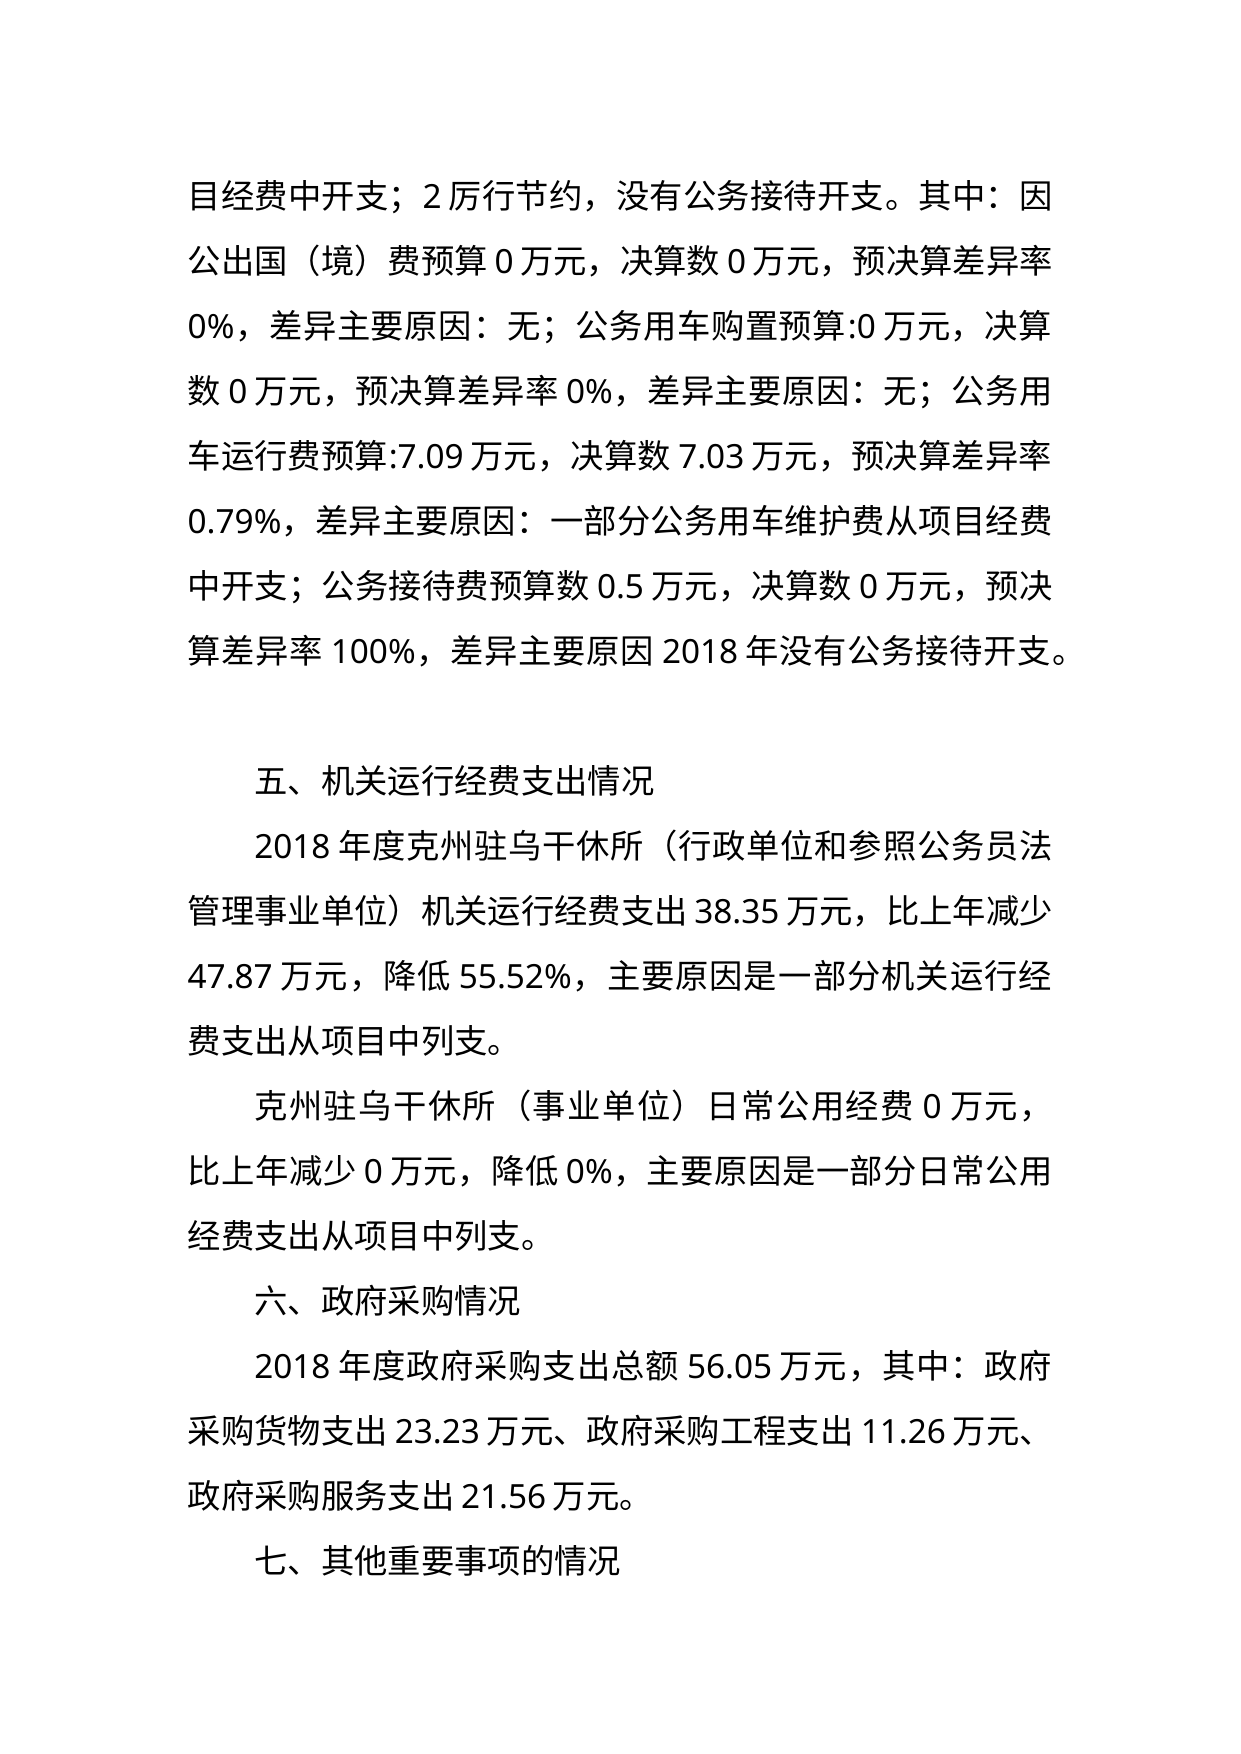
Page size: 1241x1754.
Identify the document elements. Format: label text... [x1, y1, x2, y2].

text 克州驻乌干休所（事业单位）日常公用经费0万元，比上年减少0万元，降低0%，主要原因是一部分日常公用经费支出从项目中列支。 [187, 1332, 1053, 1527]
text 2018年度克州驻乌干休所（行政单位和参照公务员法管理事业单位）机关运行经费支出38.35万元，比上年减少47.87万元，降低55.52%，主要原因是一部分机关运行经费支出从项目中列支。 [187, 1072, 1053, 1332]
text 五、机关运行经费支出情况 [187, 1007, 1053, 1072]
text 与年初预算数相比情况：一般公共预算“三公”经费支出年初预算数7.59万元，决算数7.03万元，预决算差异率7.33%，差异主要原因：1、一部分公务用车维护费从项目经费中开支；2厉行节约，没有公务接待开支。其中：因公出国（境）费预算0万元，决算数0万元，预决算差异率0%，差异主要原因：无；公务用车购置预算:0万元，决算数0万元，预决算差异率0%，差异主要原因：无；公务用车运行费预算:7.09万元，决算数7.03万元，预决算差异率0.79%，差异主要原因：一部分公务用车维护费从项目经费中开支；公务接待费预算数0.5万元，决算数0万元，预决算差异率100%，差异主要原因2018年没有公务接待开支。 [187, 227, 1053, 1007]
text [187, 162, 1053, 227]
text 六、政府采购情况 [187, 1527, 1053, 1592]
